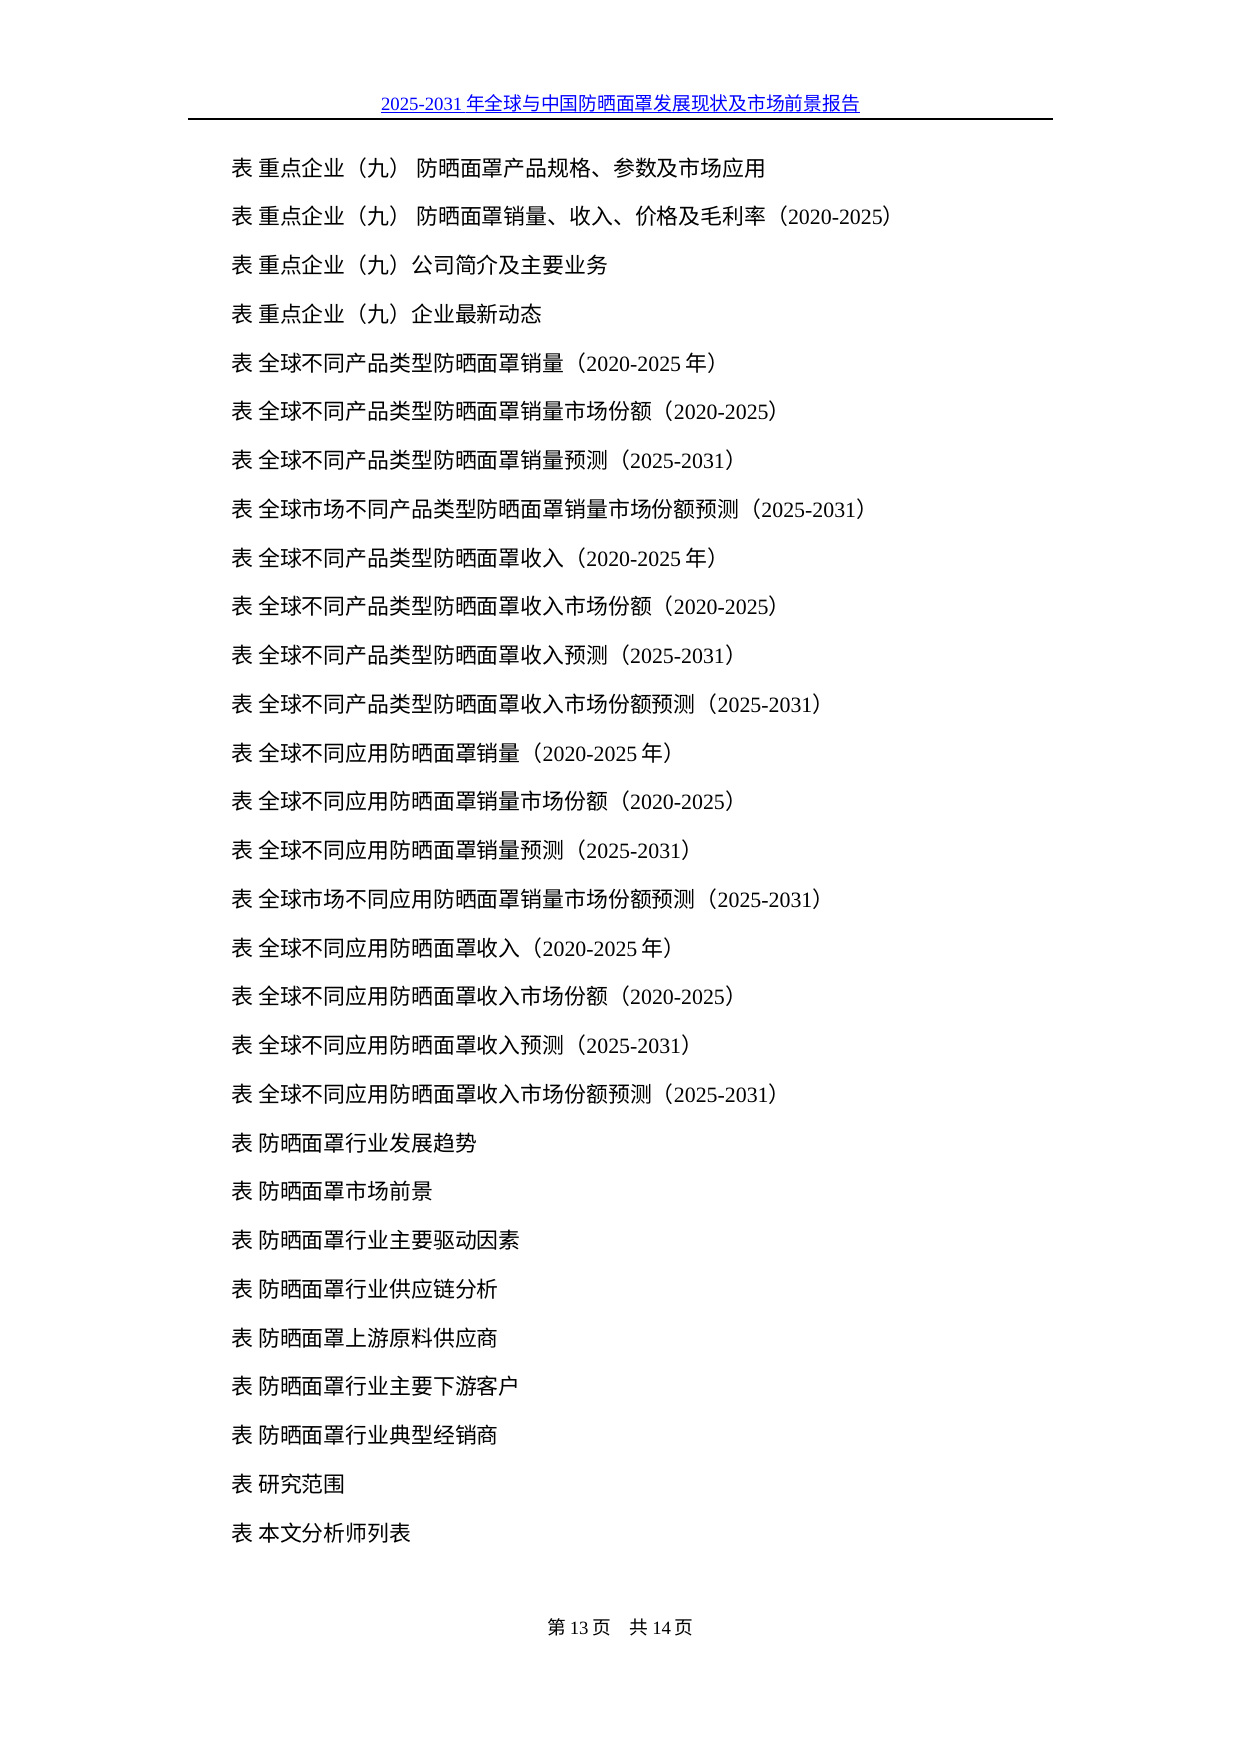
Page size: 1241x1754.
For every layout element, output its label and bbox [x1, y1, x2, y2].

text [187, 150, 1053, 1548]
